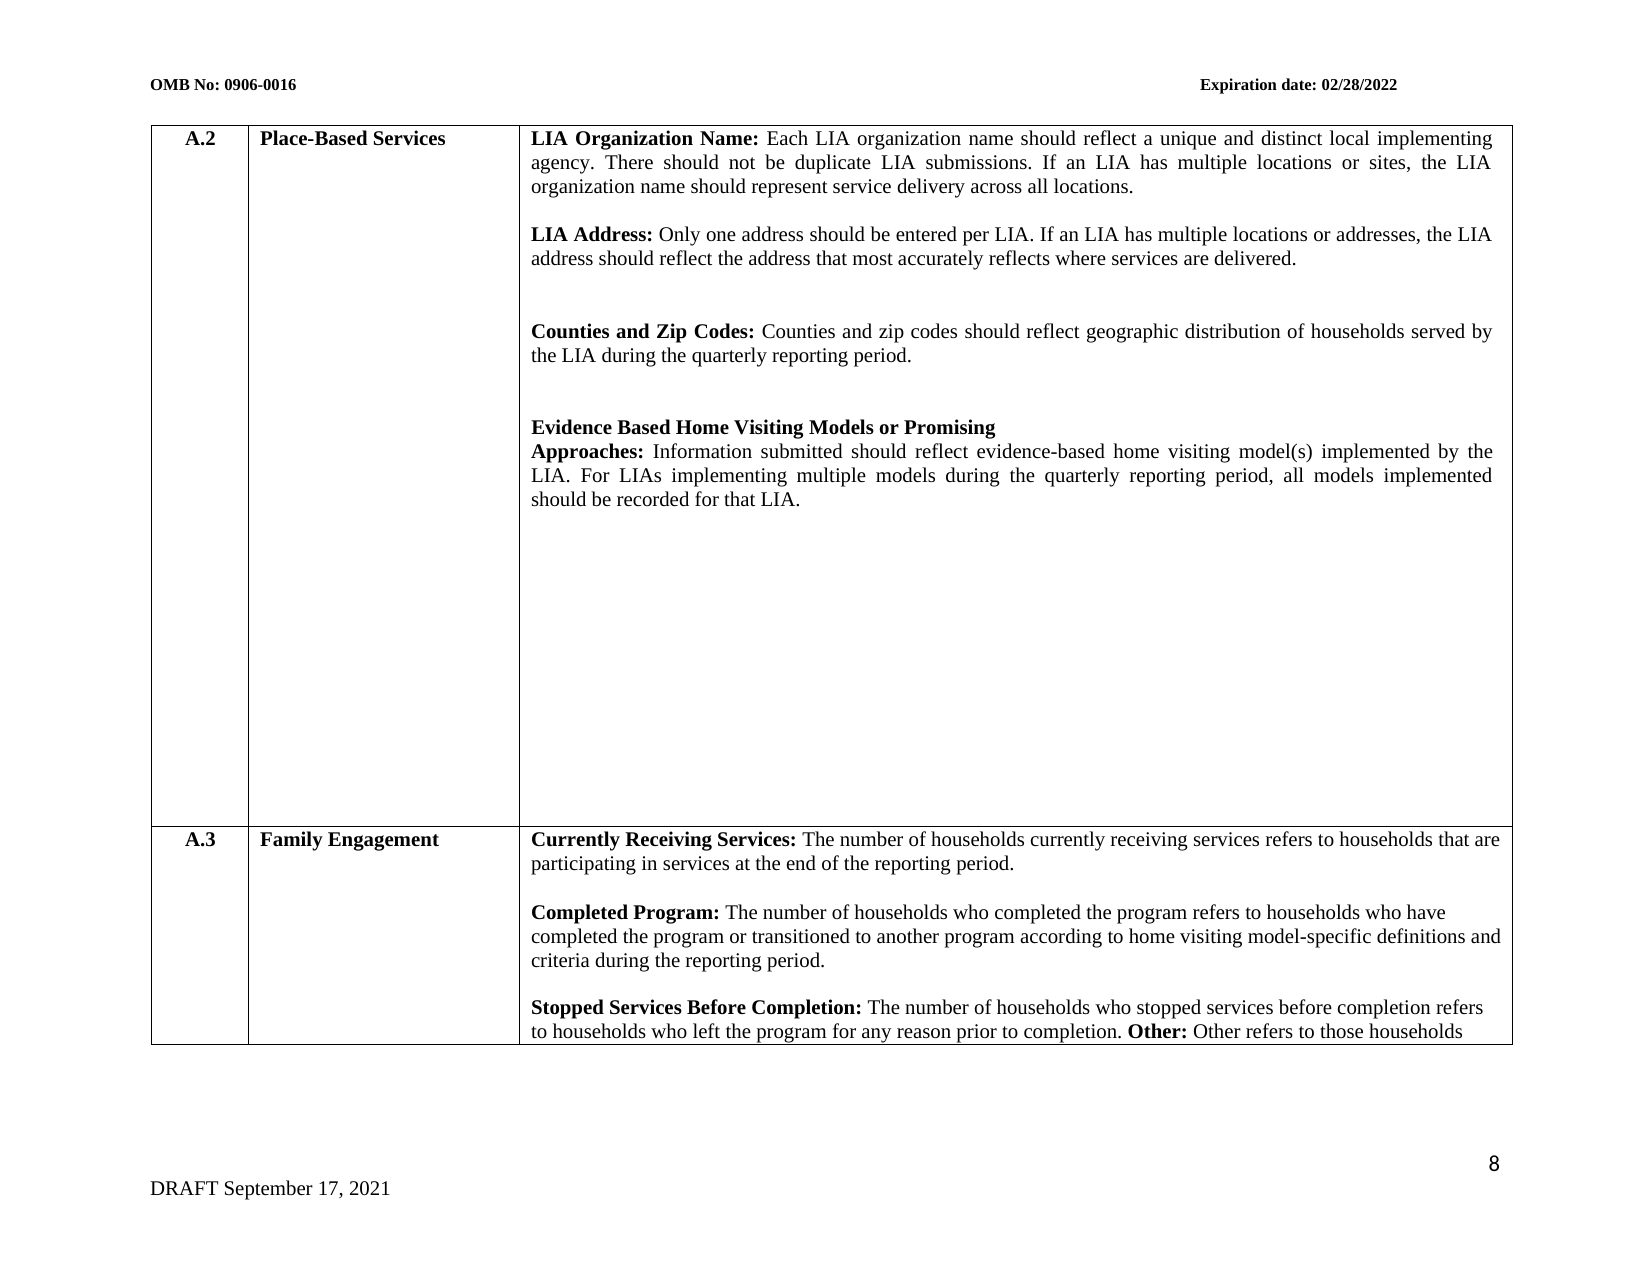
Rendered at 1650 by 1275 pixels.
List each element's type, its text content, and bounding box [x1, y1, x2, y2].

table_cell A.2 [152, 126, 248, 826]
table_cell LIA Organization Name: Each LIA organization name should reflect a unique and distinct local implementing agency. There should not be duplicate LIA submissions. If an LIA has multiple locations or sites, the LIA organization name should represent service delivery across all locations. LIA Address: Only one address should be entered per LIA. If an LIA has multiple locations or addresses, the LIA address should reflect the address that most accurately reflects where services are delivered. Counties and Zip Codes: Counties and zip codes should reflect geographic distribution of households served by the LIA during the quarterly reporting period. Evidence Based Home Visiting Models or Promising Approaches: Information submitted should reflect evidence-based home visiting model(s) implemented by the LIA. For LIAs implementing multiple models during the quarterly reporting period, all models implemented should be recorded for that LIA. [520, 126, 1512, 826]
table_cell Currently Receiving Services: The number of households currently receiving services refers to households that are participating in services at the end of the reporting period. Completed Program: The number of households who completed the program refers to households who have completed the program or transitioned to another program according to home visiting model-specific definitions and criteria during the reporting period. Stopped Services Before Completion: The number of households who stopped services before completion refers to households who left the program for any reason prior to completion. Other: Other refers to those households [520, 827, 1512, 1044]
table_cell A.3 [152, 827, 248, 1044]
table_cell Place-Based Services [249, 126, 519, 826]
table_cell Family Engagement [249, 827, 519, 1044]
